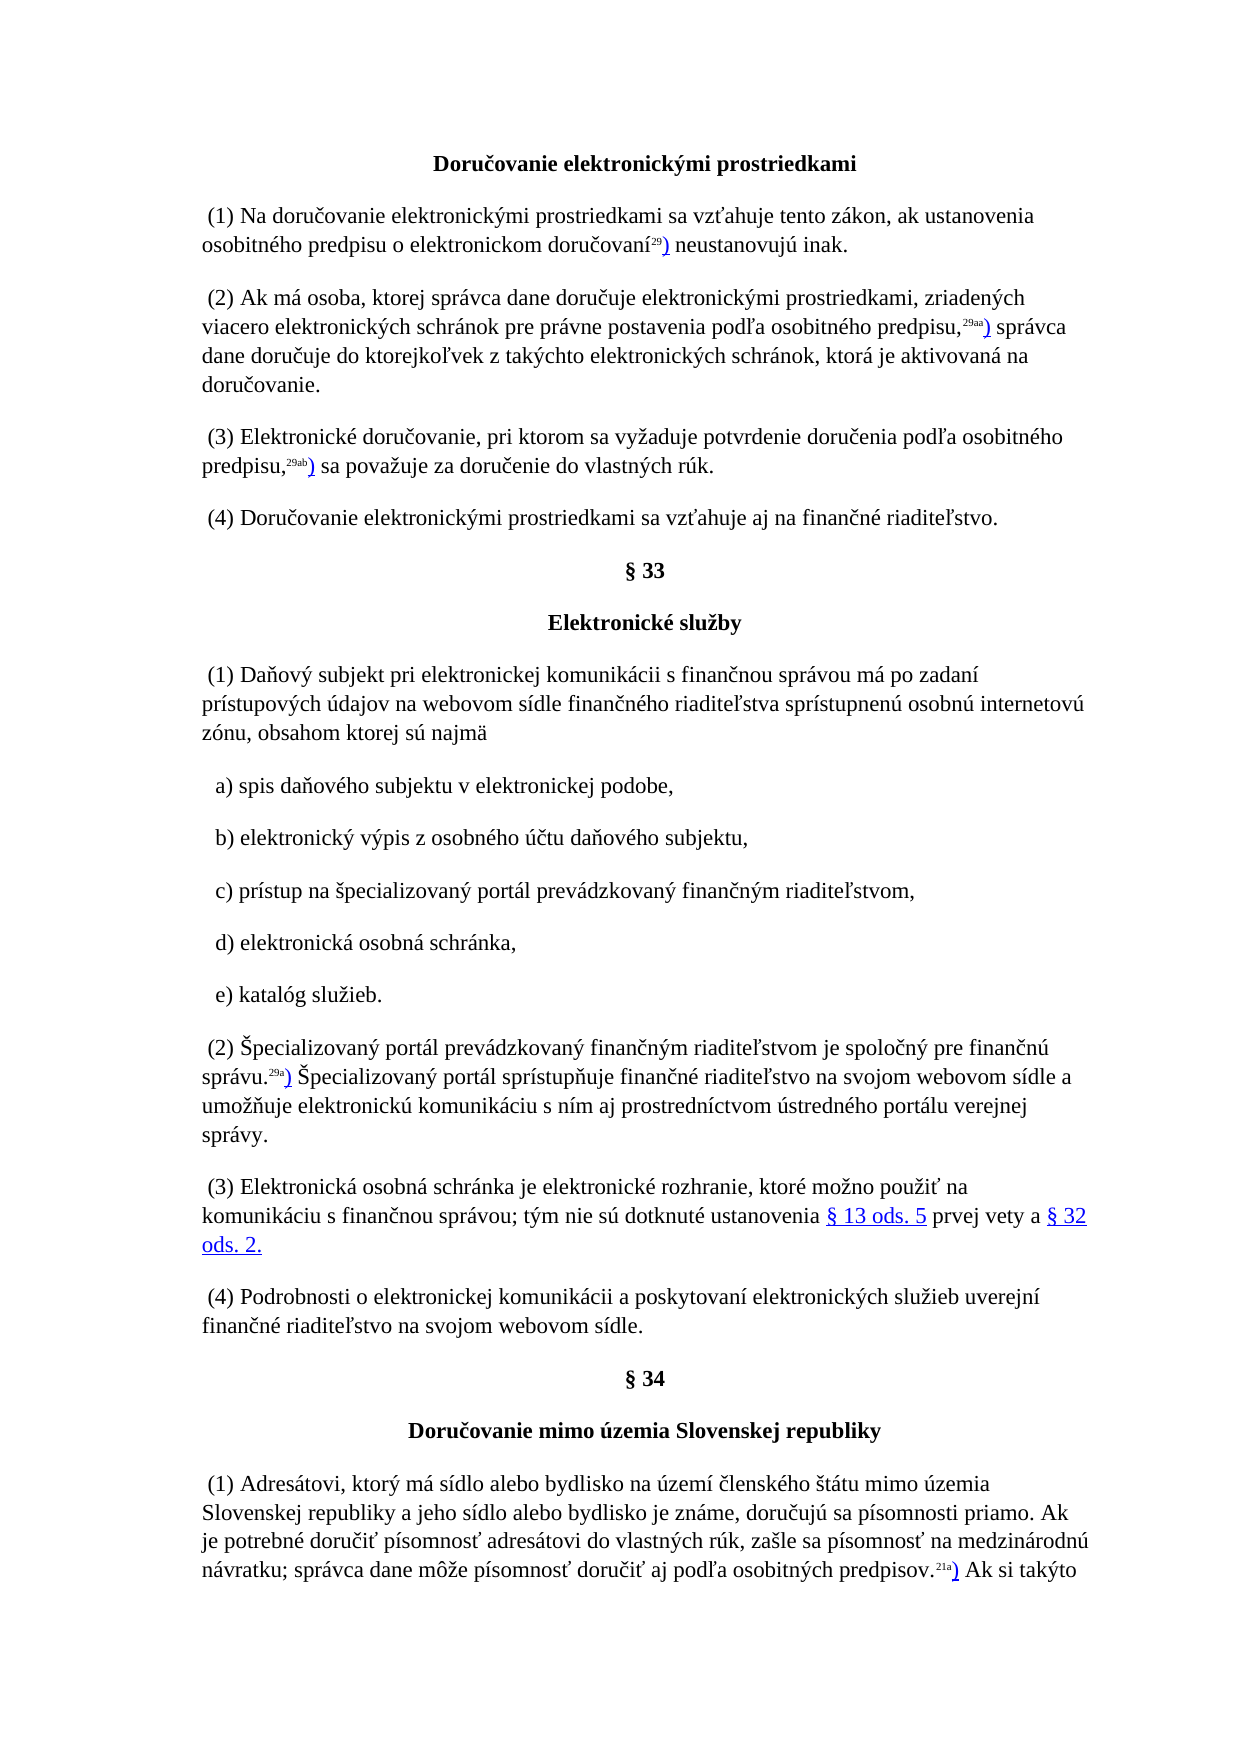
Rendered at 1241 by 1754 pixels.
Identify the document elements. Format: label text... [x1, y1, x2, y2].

text a) spis daňového subjektu v elektronickej podobe, [209, 772, 1090, 798]
text Doručovanie elektronickými prostriedkami [194, 150, 1090, 176]
text (4) Doručovanie elektronickými prostriedkami sa vzťahuje aj na finančné riaditeľstvo. [202, 504, 1090, 531]
text (2) Špecializovaný portál prevádzkovaný finančným riaditeľstvom je spoločný pre finančnú správu.29a) Špecializovaný portál sprístupňuje finančné riaditeľstvo na svojom webovom sídle a umožňuje elektronickú komunikáciu s ním aj prostredníctvom ústredného portálu verejnej správy. [202, 1034, 1090, 1147]
text Elektronické služby [194, 609, 1090, 636]
text (3) Elektronické doručovanie, pri ktorom sa vyžaduje potvrdenie doručenia podľa osobitného predpisu,29ab) sa považuje za doručenie do vlastných rúk. [202, 423, 1090, 478]
text b) elektronický výpis z osobného účtu daňového subjektu, [209, 824, 1090, 851]
text d) elektronická osobná schránka, [209, 929, 1090, 955]
text (2) Ak má osoba, ktorej správca dane doručuje elektronickými prostriedkami, zriadených viacero elektronických schránok pre právne postavenia podľa osobitného predpisu,29aa) správca dane doručuje do ktorejkoľvek z takýchto elektronických schránok, ktorá je aktivovaná na doručovanie. [202, 284, 1090, 397]
text § 33 [194, 557, 1090, 583]
text § 34 [194, 1365, 1090, 1391]
text (1) Na doručovanie elektronickými prostriedkami sa vzťahuje tento zákon, ak ustanovenia osobitného predpisu o elektronickom doručovaní29) neustanovujú inak. [202, 202, 1090, 258]
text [202, 1469, 1090, 1583]
text (3) Elektronická osobná schránka je elektronické rozhranie, ktoré možno použiť na komunikáciu s finančnou správou; tým nie sú dotknuté ustanovenia § 13 ods. 5 prvej vety a § 32 ods. 2. [202, 1173, 1090, 1257]
text e) katalóg služieb. [209, 981, 1090, 1008]
text Doručovanie mimo územia Slovenskej republiky [194, 1417, 1090, 1443]
text (1) Daňový subjekt pri elektronickej komunikácii s finančnou správou má po zadaní prístupových údajov na webovom sídle finančného riaditeľstva sprístupnenú osobnú internetovú zónu, obsahom ktorej sú najmä [202, 662, 1090, 746]
text (4) Podrobnosti o elektronickej komunikácii a poskytovaní elektronických služieb uverejní finančné riaditeľstvo na svojom webovom sídle. [202, 1283, 1090, 1339]
text c) prístup na špecializovaný portál prevádzkovaný finančným riaditeľstvom, [209, 877, 1090, 903]
